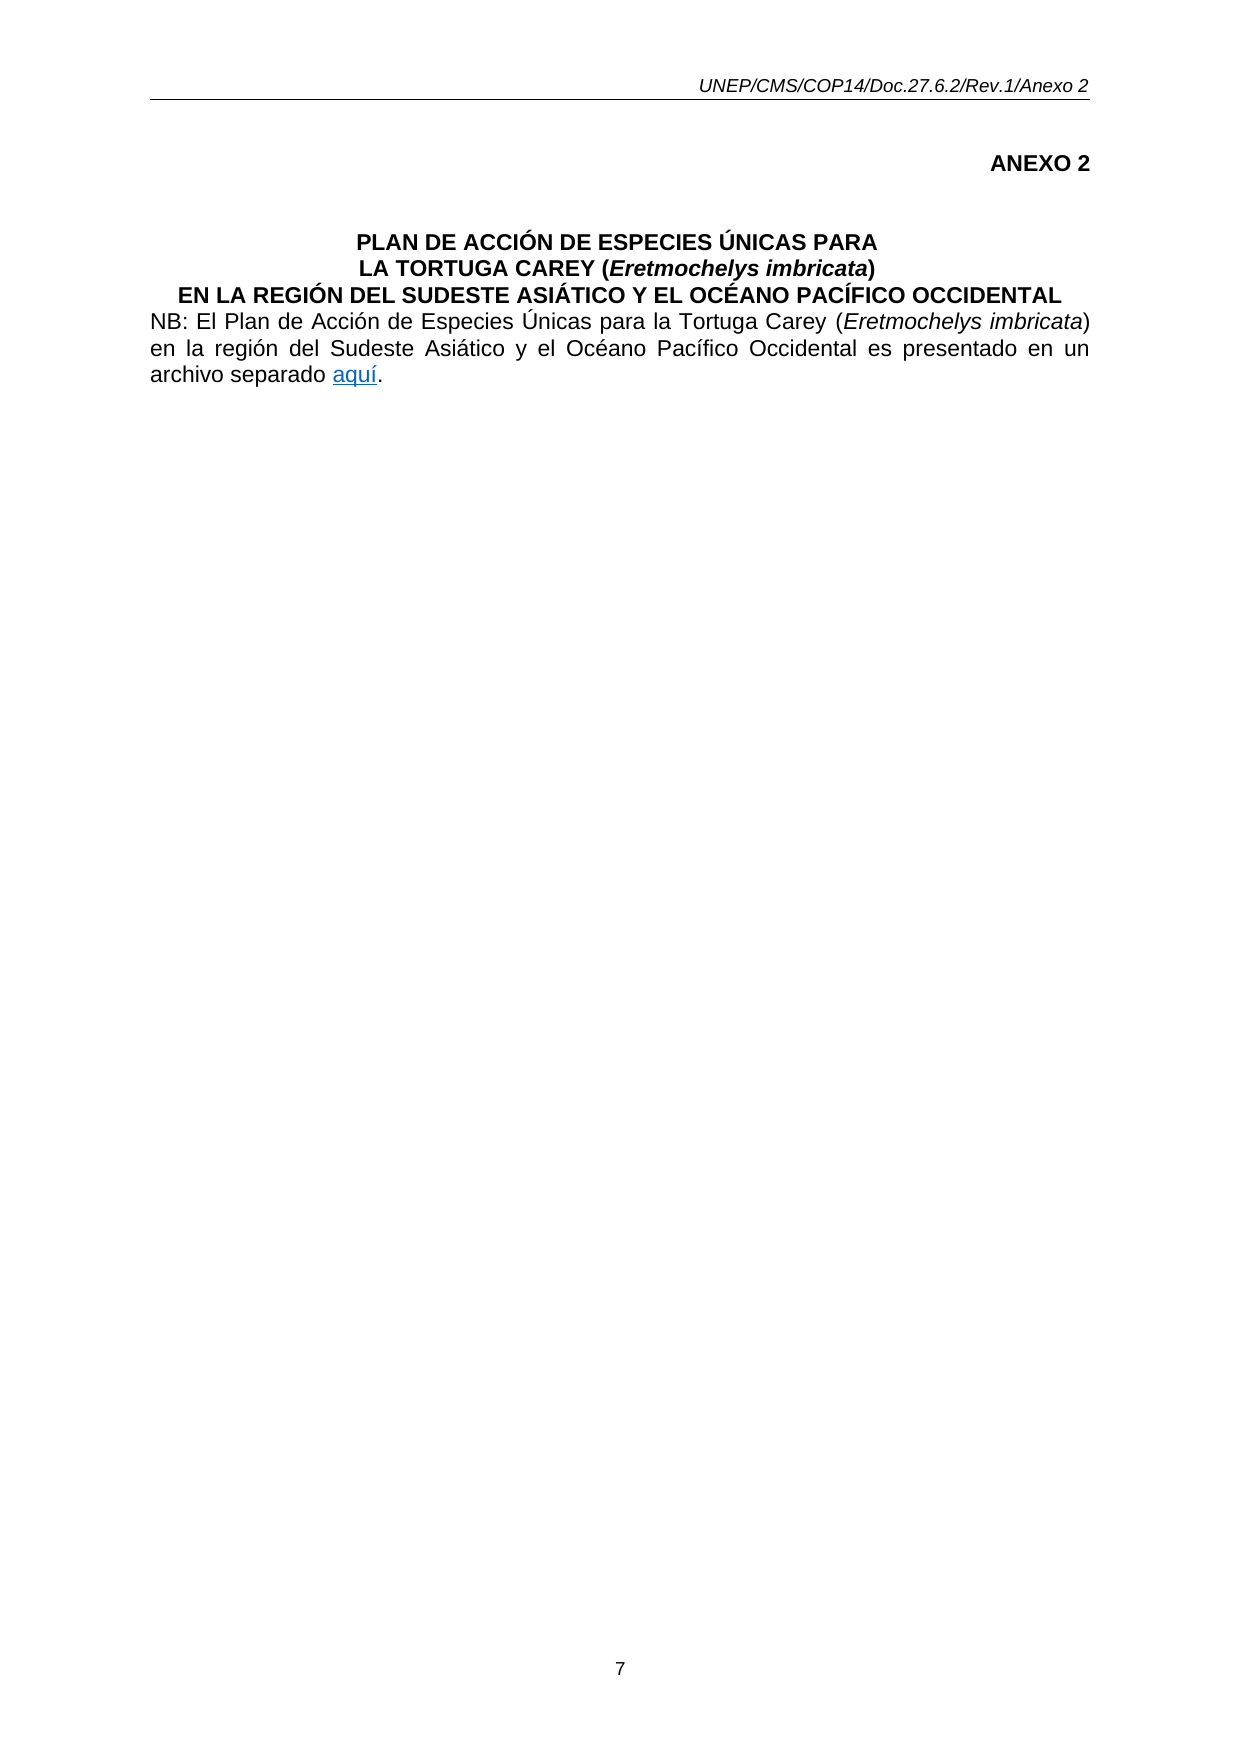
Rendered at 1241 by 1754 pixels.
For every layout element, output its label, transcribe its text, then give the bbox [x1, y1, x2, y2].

text NB: El Plan de Acción de Especies Únicas para la Tortuga Carey (Eretmochelys imbricata) en la región del Sudeste Asiático y el Océano Pacífico Occidental es presentado en un archivo separado aquí. [150, 308, 1090, 387]
text PLAN DE ACCIÓN DE ESPECIES ÚNICAS PARA LA TORTUGA CAREY (Eretmochelys imbricata) EN LA REGIÓN DEL SUDESTE ASIÁTICO Y EL OCÉANO PACÍFICO OCCIDENTAL [150, 229, 1090, 308]
text ANEXO 2 [150, 150, 1090, 176]
